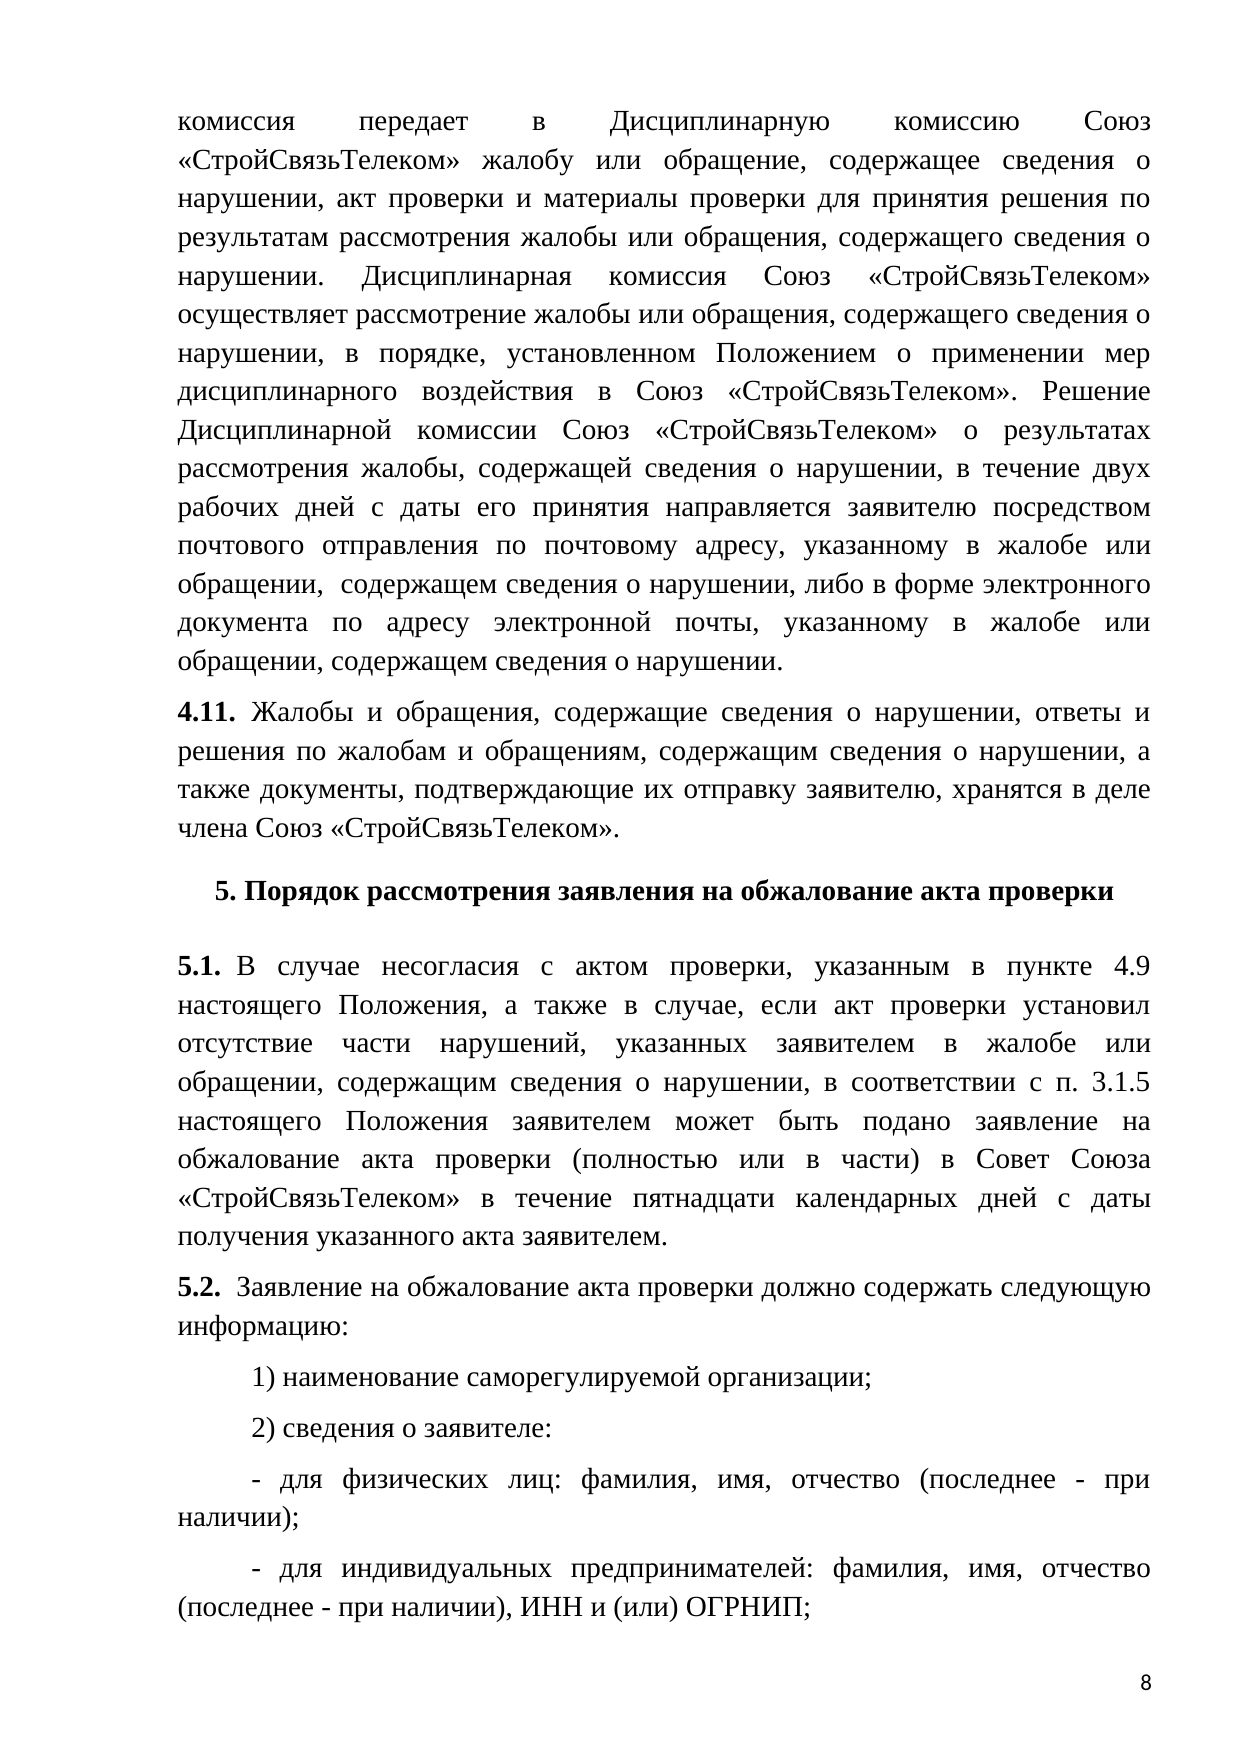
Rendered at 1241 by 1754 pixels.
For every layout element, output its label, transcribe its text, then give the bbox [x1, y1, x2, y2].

text 1) наименование саморегулируемой организации; [177, 1359, 1152, 1392]
text - для физических лиц: фамилия, имя, отчество (последнее - при наличии); [177, 1461, 1152, 1533]
text 2) сведения о заявителе: [177, 1410, 1152, 1443]
list Жалобы и обращения, содержащие сведения о нарушении, ответы и решения по жалобам и обращениям, содержащим сведения о нарушении, а также документы, подтверждающие их отправку заявителю, хранятся в деле члена Союз «СтройСвязьТелеком». [177, 694, 1152, 843]
list Заявление на обжалование акта проверки должно содержать следующую информацию: [177, 1269, 1152, 1341]
list Порядок рассмотрения заявления на обжалование акта проверки [177, 873, 1152, 907]
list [177, 103, 1152, 677]
text - для индивидуальных предпринимателей: фамилия, имя, отчество (последнее - при наличии), ИНН и (или) ОГРНИП; [177, 1551, 1152, 1623]
list В случае несогласия с актом проверки, указанным в пункте 4.9 настоящего Положения, а также в случае, если акт проверки установил отсутствие части нарушений, указанных заявителем в жалобе или обращении, содержащим сведения о нарушении, в соответствии с п. 3.1.5 настоящего Положения заявителем может быть подано заявление на обжалование акта проверки (полностью или в части) в Совет Союза «СтройСвязьТелеком» в течение пятнадцати календарных дней с даты получения указанного акта заявителем. [177, 948, 1152, 1252]
